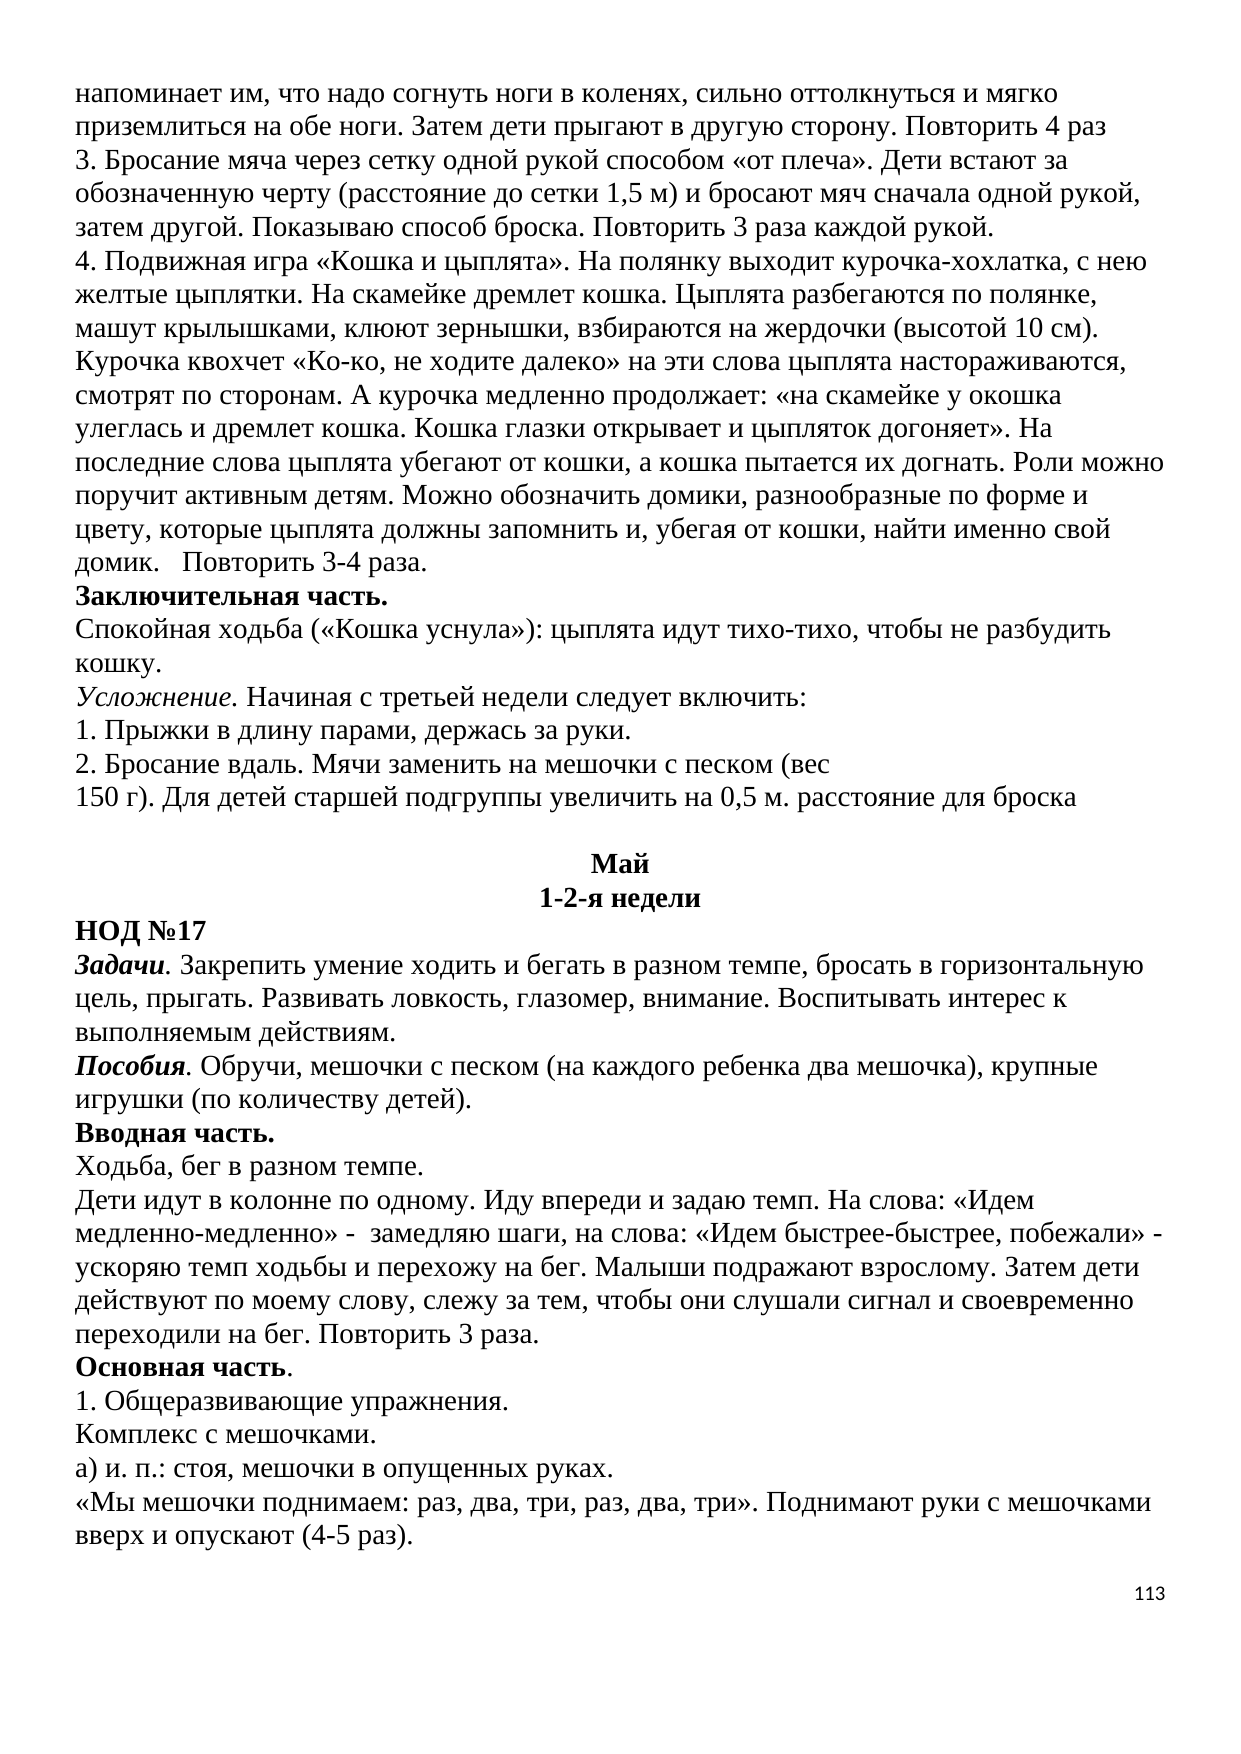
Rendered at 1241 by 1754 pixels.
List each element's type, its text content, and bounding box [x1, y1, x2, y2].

text НОД №17 [75, 913, 1165, 947]
text Май [75, 846, 1165, 880]
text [75, 75, 1165, 813]
text 1-2-я недели [75, 880, 1165, 913]
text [75, 947, 1165, 1551]
